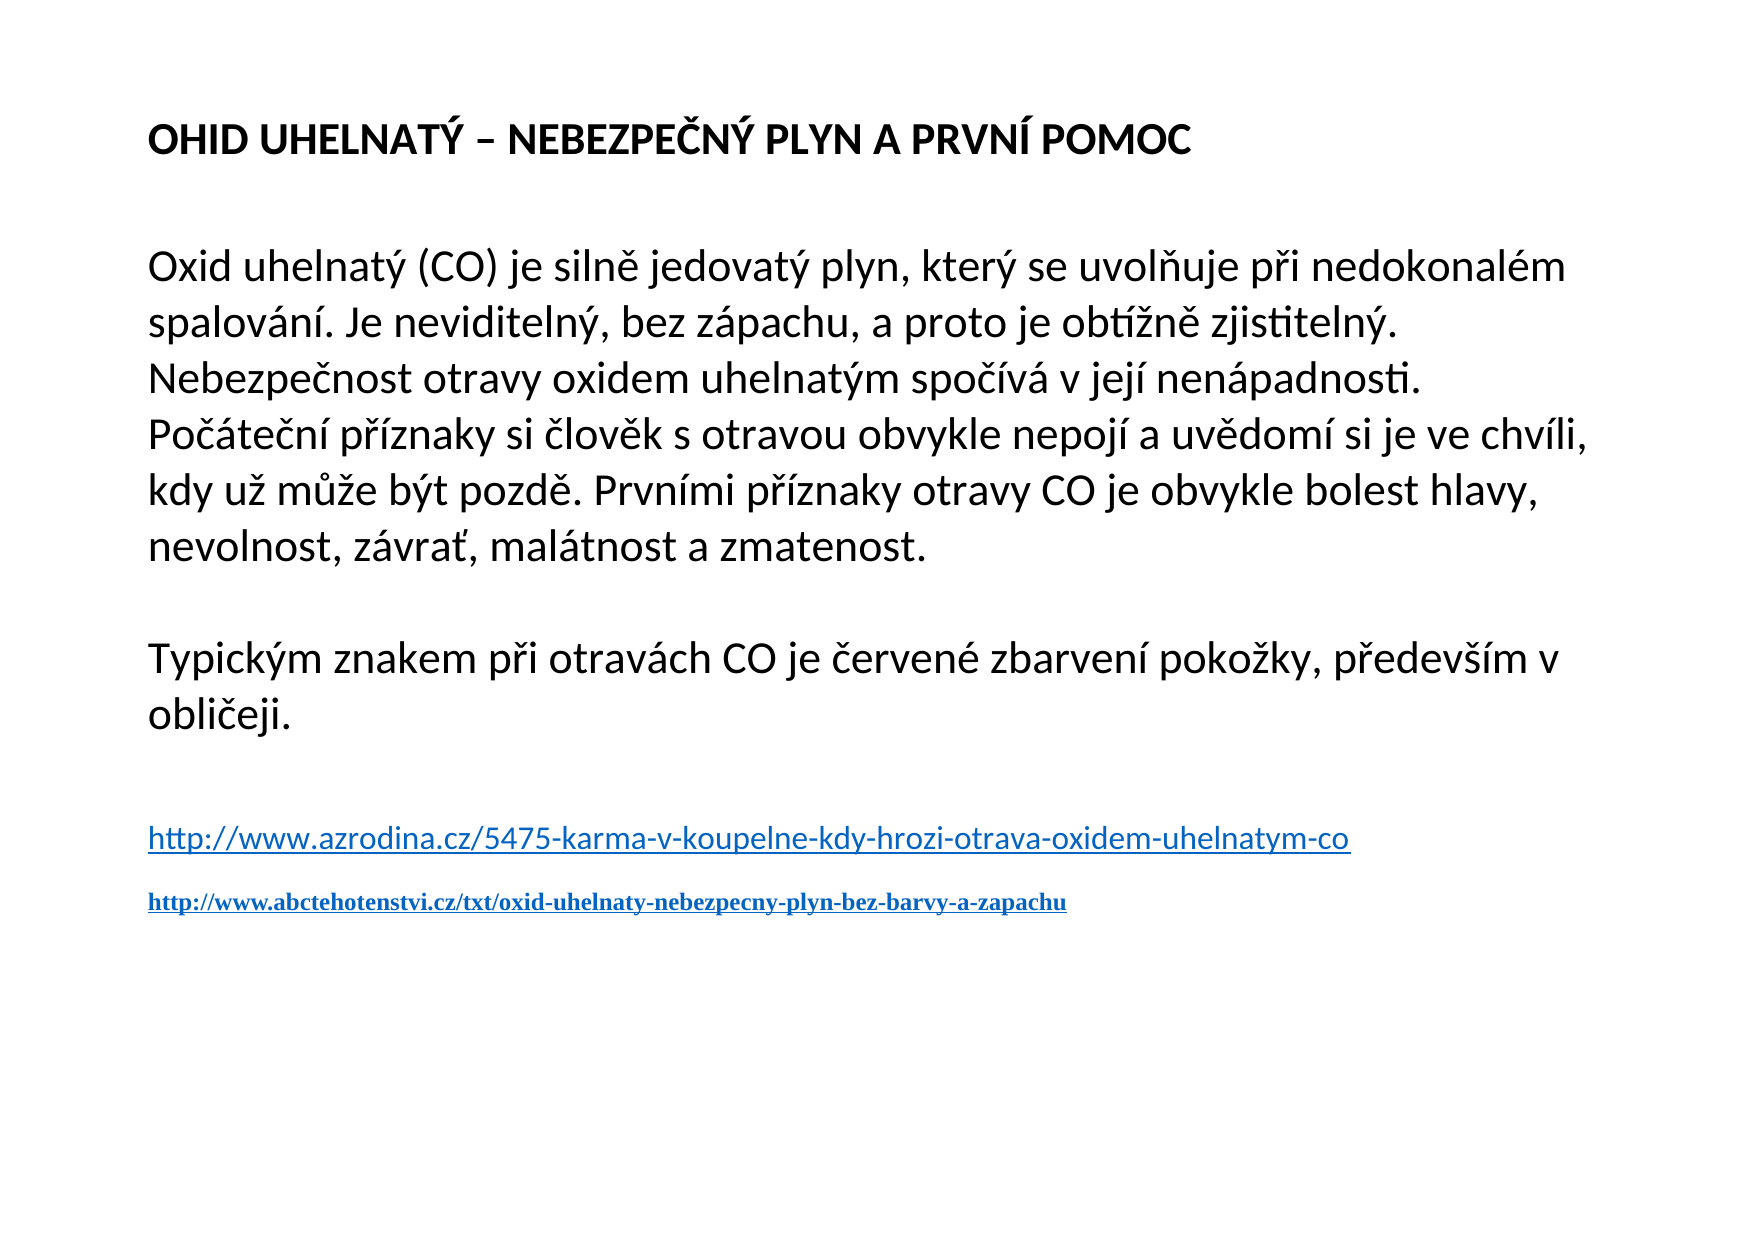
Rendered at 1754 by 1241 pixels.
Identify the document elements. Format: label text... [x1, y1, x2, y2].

text Typickým znakem při otravách CO je červené zbarvení pokožky, především v obličeji. [148, 629, 1606, 741]
text http://www.azrodina.cz/5475-karma-v-koupelne-kdy-hrozi-otrava-oxidem-uhelnatym-co [148, 817, 1606, 858]
text Oxid uhelnatý (CO) je silně jedovatý plyn, který se uvolňuje při nedokonalém spalování. Je neviditelný, bez zápachu, a proto je obtížně zjistitelný. Nebezpečnost otravy oxidem uhelnatým spočívá v její nenápadnosti. Počáteční příznaky si člověk s otravou obvykle nepojí a uvědomí si je ve chvíli, kdy už může být pozdě. Prvními příznaky otravy CO je obvykle bolest hlavy, nevolnost, závrať, malátnost a zmatenost. [148, 237, 1606, 573]
text http://www.abctehotenstvi.cz/txt/oxid-uhelnaty-nebezpecny-plyn-bez-barvy-a-zapachu [148, 887, 1606, 916]
text OHID UHELNATÝ – NEBEZPEČNÝ PLYN A PRVNÍ POMOC [148, 110, 1606, 166]
